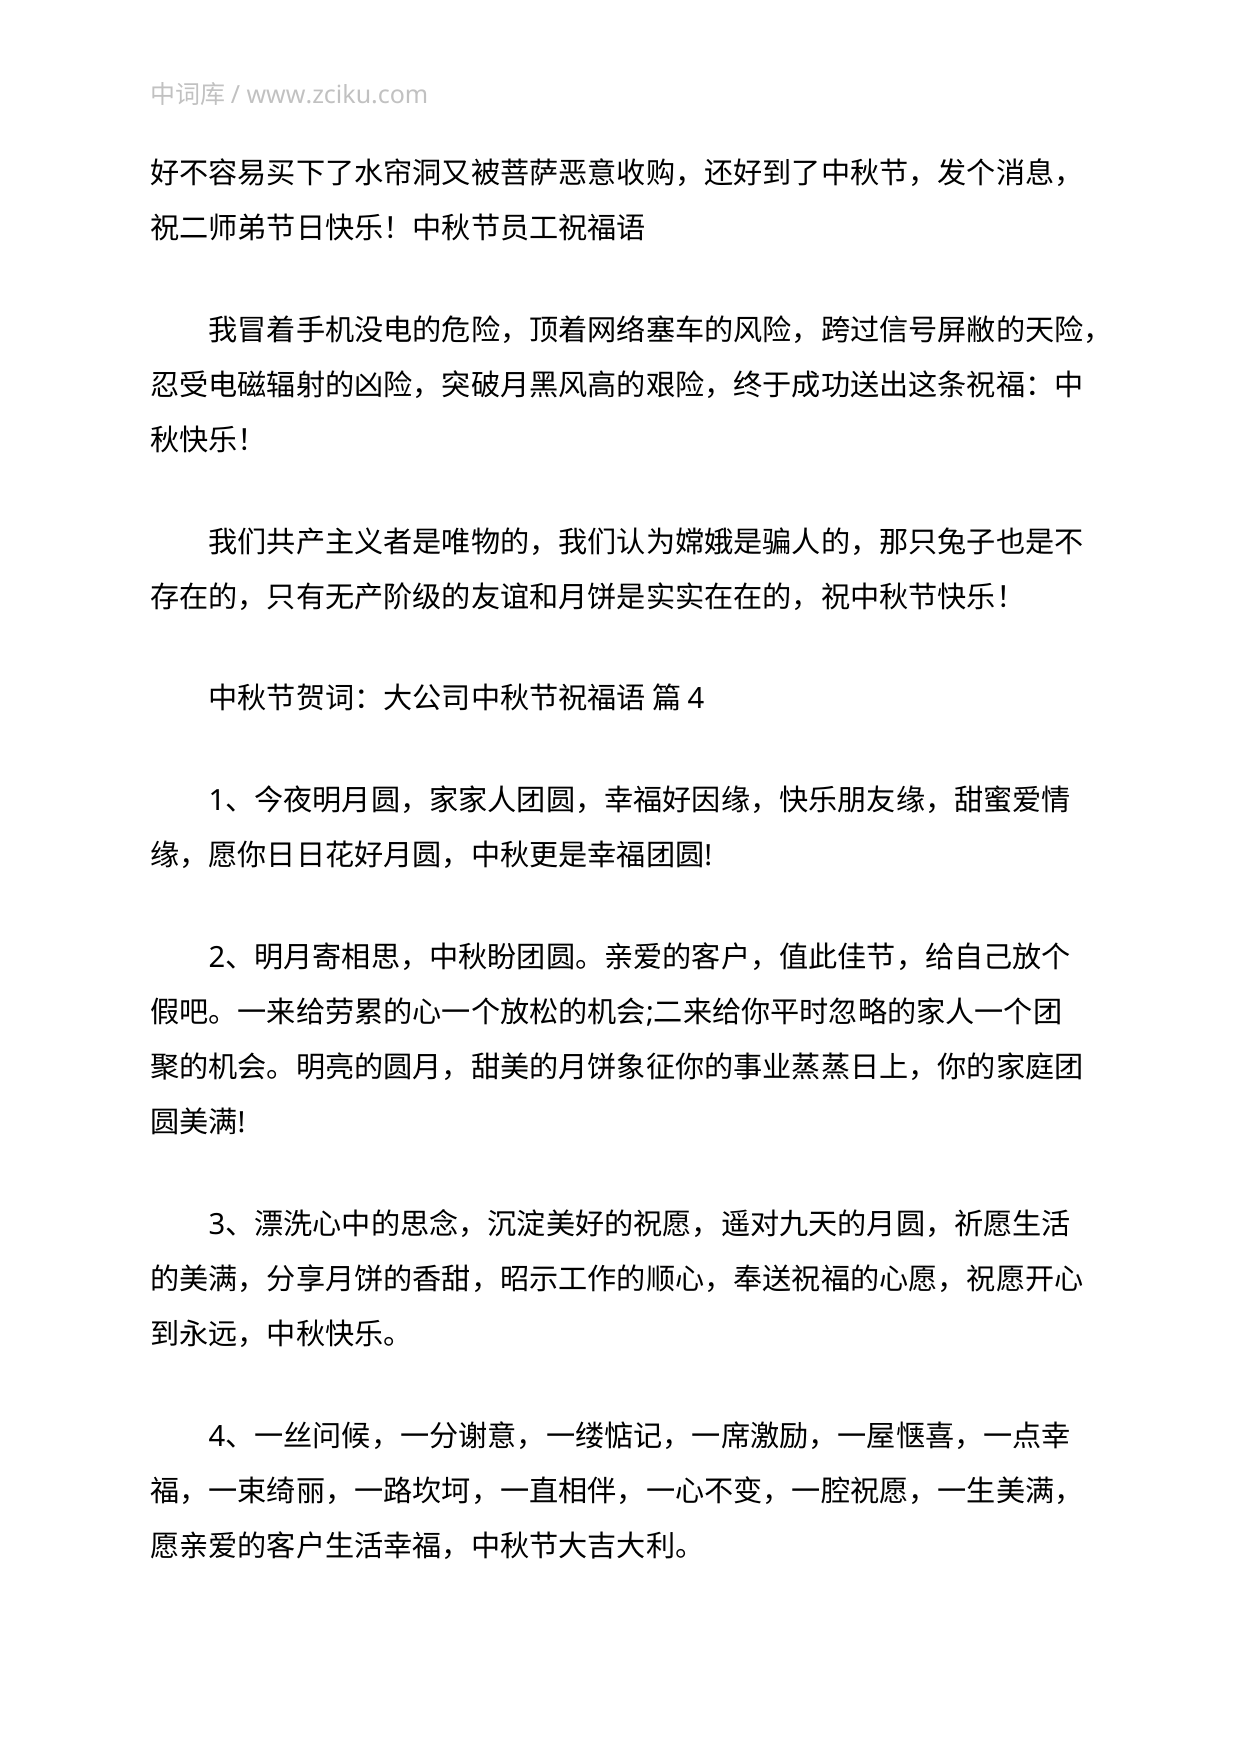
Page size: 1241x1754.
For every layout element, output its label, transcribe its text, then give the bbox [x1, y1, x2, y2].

text 2、明月寄相思，中秋盼团圆。亲爱的客户，值此佳节，给自己放个假吧。一来给劳累的心一个放松的机会;二来给你平时忽略的家人一个团聚的机会。明亮的圆月，甜美的月饼象征你的事业蒸蒸日上，你的家庭团圆美满! [150, 934, 1090, 1141]
text 3、漂洗心中的思念，沉淀美好的祝愿，遥对九天的月圆，祈愿生活的美满，分享月饼的香甜，昭示工作的顺心，奉送祝福的心愿，祝愿开心到永远，中秋快乐。 [150, 1201, 1090, 1353]
text 我冒着手机没电的危险，顶着网络塞车的风险，跨过信号屏敝的天险，忍受电磁辐射的凶险，突破月黑风高的艰险，终于成功送出这条祝福：中秋快乐！ [150, 307, 1090, 459]
text 我们共产主义者是唯物的，我们认为嫦娥是骗人的，那只兔子也是不存在的，只有无产阶级的友谊和月饼是实实在在的，祝中秋节快乐！ [150, 518, 1090, 615]
text 1、今夜明月圆，家家人团圆，幸福好因缘，快乐朋友缘，甜蜜爱情缘，愿你日日花好月圆，中秋更是幸福团圆! [150, 777, 1090, 874]
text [150, 150, 1090, 247]
text 4、一丝问候，一分谢意，一缕惦记，一席激励，一屋惬喜，一点幸福，一束绮丽，一路坎坷，一直相伴，一心不变，一腔祝愿，一生美满，愿亲爱的客户生活幸福，中秋节大吉大利。 [150, 1412, 1090, 1564]
text 中秋节贺词：大公司中秋节祝福语 篇4 [150, 675, 1090, 717]
